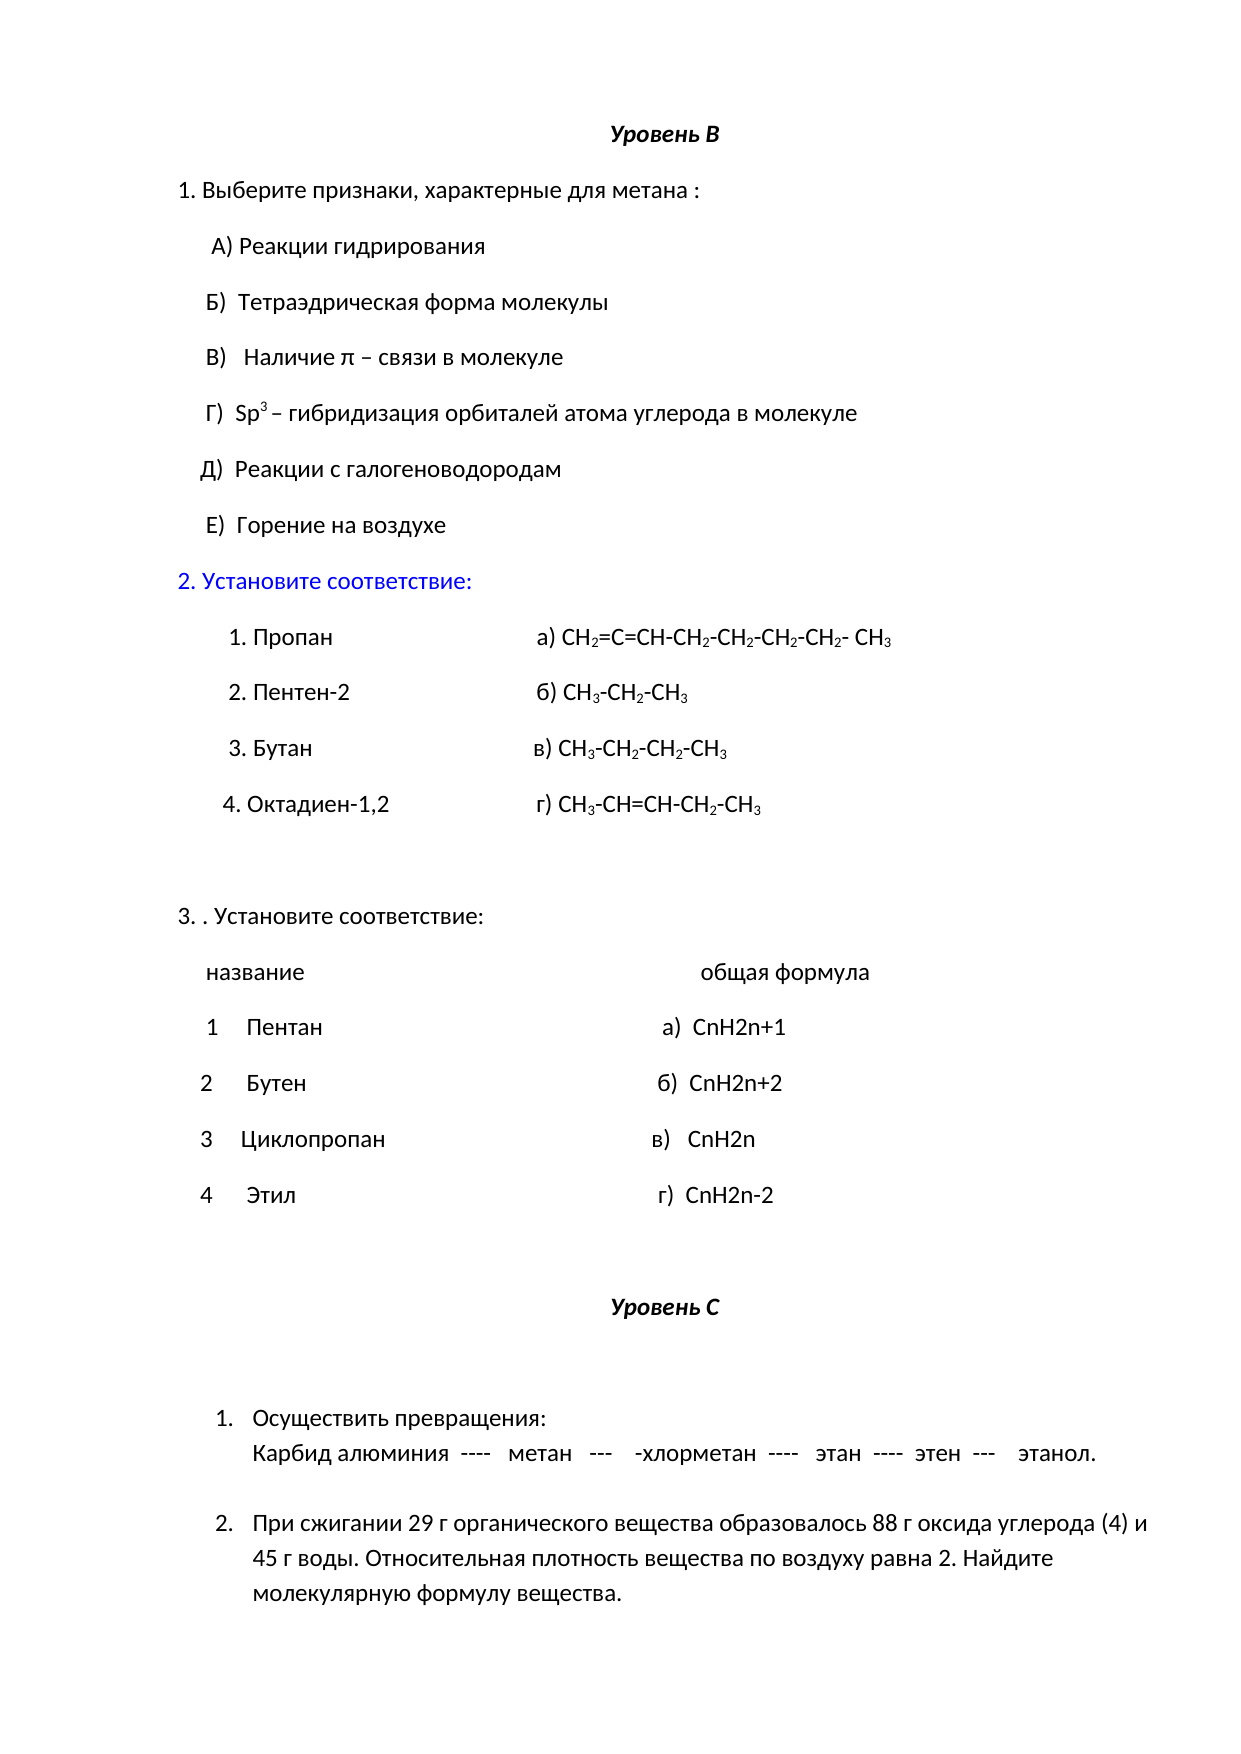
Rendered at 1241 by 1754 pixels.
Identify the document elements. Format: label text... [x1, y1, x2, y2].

text 1 Пентан а) CnH2n+1 [177, 1011, 1152, 1042]
text Е) Горение на воздухе [177, 509, 1152, 539]
list При сжигании 29 г органического вещества образовалось 88 г оксида углерода (4) и 45 г воды. Относительная плотность вещества по воздуху равна 2. Найдите молекулярную формулу вещества. [215, 1507, 1152, 1608]
text название общая формула [177, 956, 1152, 986]
text 2. Установите соответствие: [177, 565, 1152, 595]
text Б) Тетраэдрическая форма молекулы [177, 286, 1152, 316]
text 4 Этил г) CnH2n-2 [177, 1179, 1152, 1209]
list Осуществить превращения: [215, 1402, 1152, 1433]
text Д) Реакции с галогеноводородам [177, 453, 1152, 484]
text 3. Бутан в) СН3-СН2-СН2-СН3 [177, 732, 1152, 763]
list Карбид алюминия ---- метан --- -хлорметан ---- этан ---- этен --- этанол. [252, 1437, 1152, 1468]
text 2 Бутен б) CnH2n+2 [177, 1067, 1152, 1098]
text А) Реакции гидрирования [177, 230, 1152, 260]
text 3. . Установите соответствие: [177, 900, 1152, 930]
text 2. Пентен-2 б) СН3-СН2-СН3 [177, 676, 1152, 707]
text Уровень В [177, 118, 1152, 149]
text 3 Циклопропан в) CnH2n [177, 1123, 1152, 1154]
text 1. Выберите признаки, характерные для метана : [177, 174, 1152, 204]
text 4. Октадиен-1,2 г) СН3-СН=СН-СН2-СН3 [177, 788, 1152, 819]
text В) Наличие π – связи в молекуле [177, 341, 1152, 372]
text 1. Пропан а) СН2=С=СН-СН2-СН2-СН2-СН2- СН3 [177, 621, 1152, 651]
text Г) Sp3 – гибридизация орбиталей атома углерода в молекуле [177, 397, 1152, 428]
text Уровень С [177, 1291, 1152, 1321]
